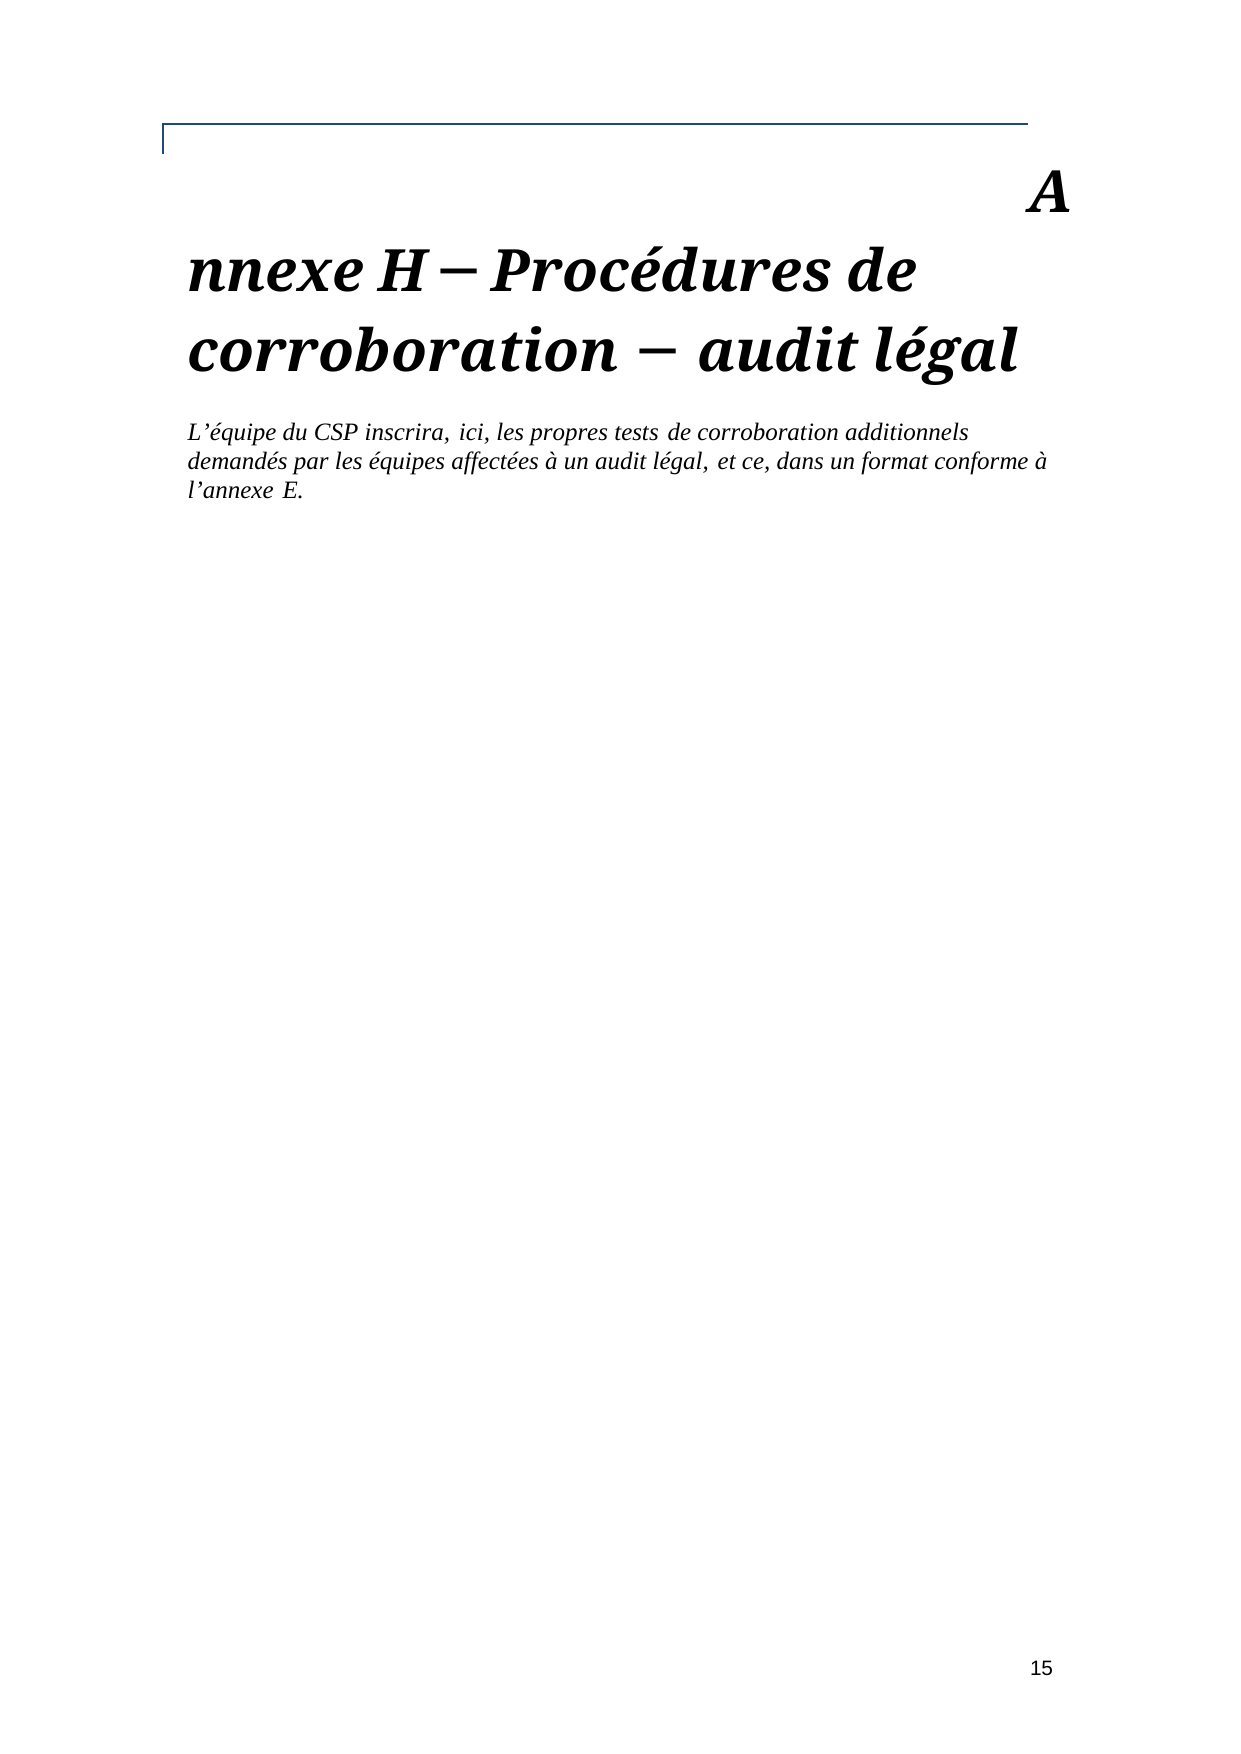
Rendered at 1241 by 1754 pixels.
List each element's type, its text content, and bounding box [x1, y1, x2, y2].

text L’équipe du CSP inscrira, ici, les propres tests de corroboration additionnels demandés par les équipes affectées à un audit légal, et ce, dans un format conforme à l’annexe E. [187, 417, 1053, 503]
text Annexe H ─ Procédures de corroboration ─ audit légal [187, 150, 1053, 388]
